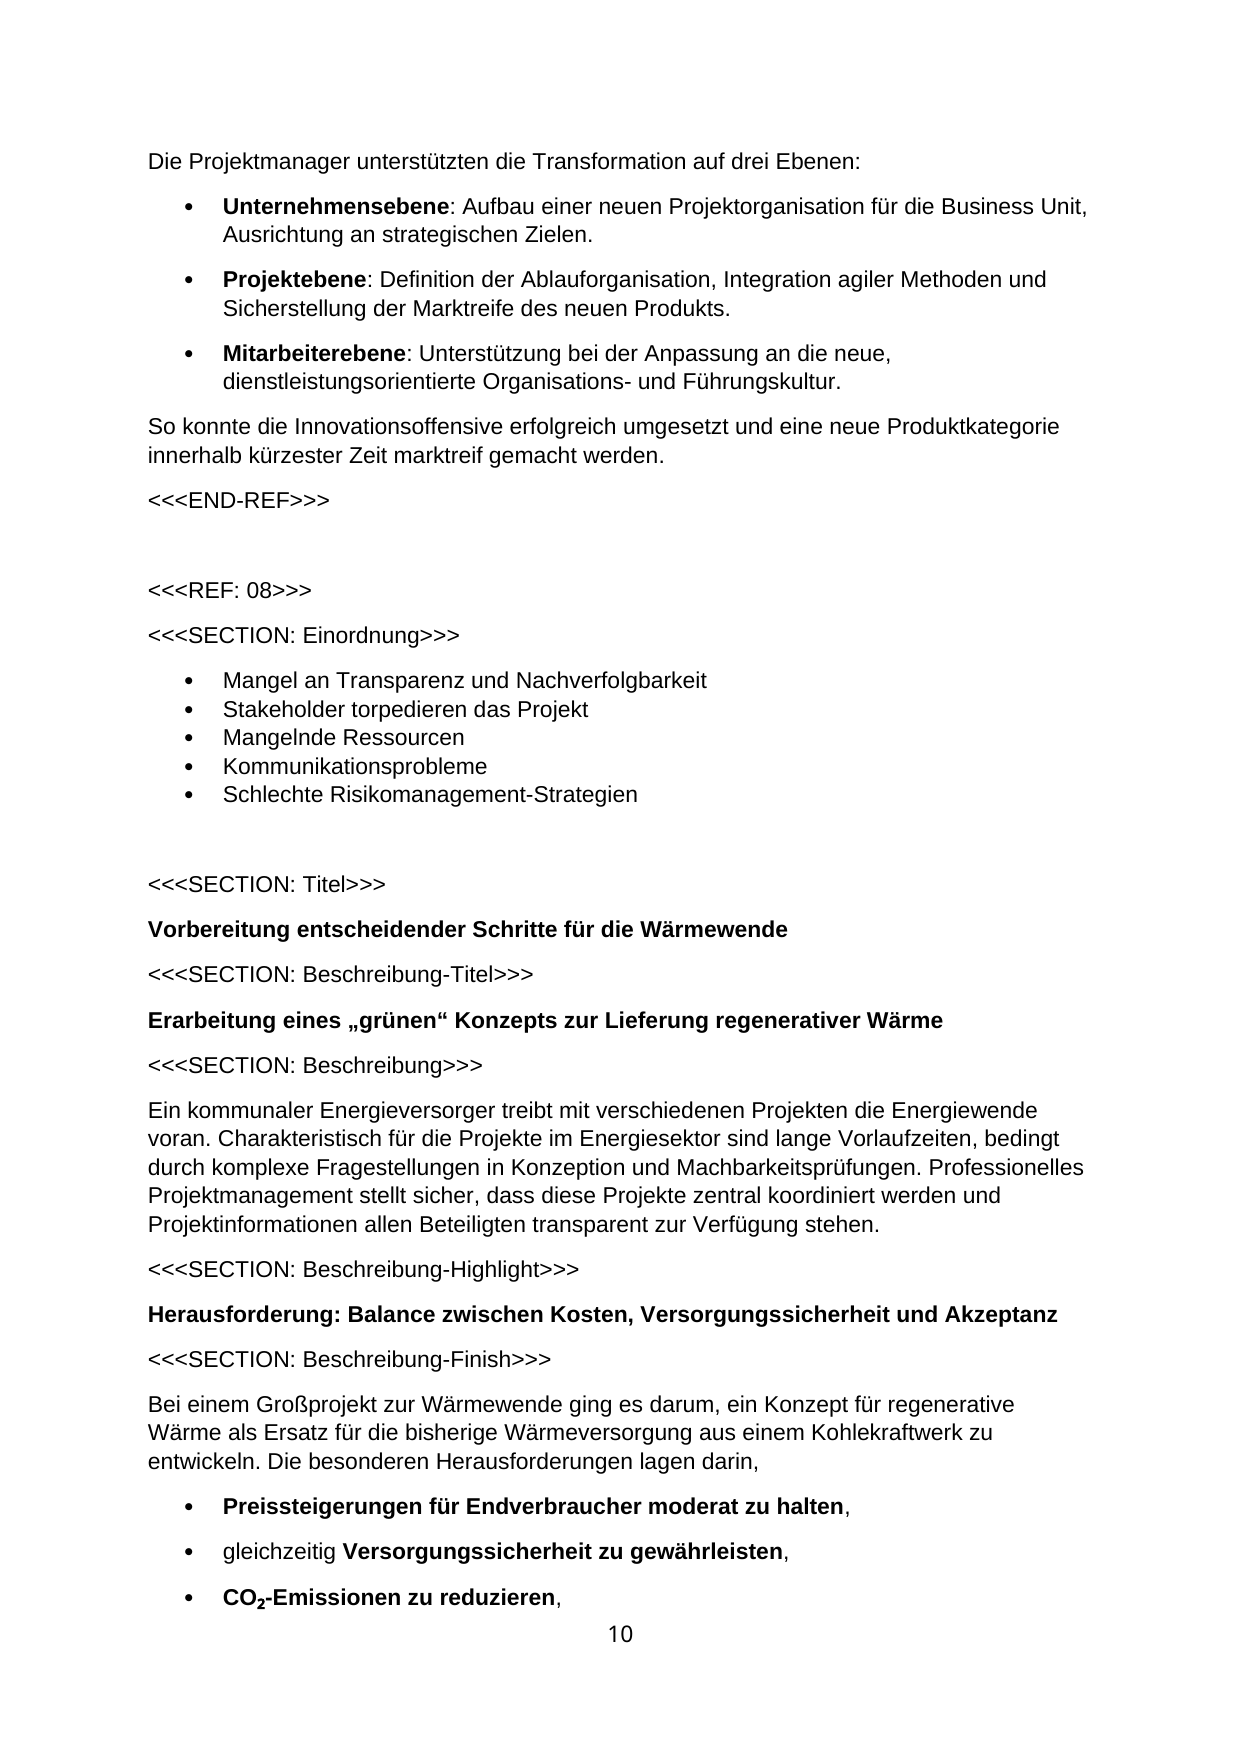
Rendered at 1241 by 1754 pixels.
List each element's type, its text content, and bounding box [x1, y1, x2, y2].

list Stakeholder torpedieren das Projekt [185, 696, 1093, 722]
text Vorbereitung entscheidender Schritte für die Wärmewende [148, 916, 1093, 943]
list Mangel an Transparenz und Nachverfolgbarkeit [185, 667, 1093, 694]
text <<<SECTION: Beschreibung>>> [148, 1052, 1093, 1078]
text Erarbeitung eines „grünen“ Konzepts zur Lieferung regenerativer Wärme [148, 1007, 1093, 1033]
text <<<SECTION: Beschreibung-Finish>>> [148, 1346, 1093, 1372]
list Unternehmensebene: Aufbau einer neuen Projektorganisation für die Business Unit, Ausrichtung an strategischen Zielen. [185, 193, 1093, 247]
text <<<END-REF>>> [148, 487, 1093, 513]
list Mitarbeiterebene: Unterstützung bei der Anpassung an die neue, dienstleistungsorientierte Organisations- und Führungskultur. [185, 340, 1093, 394]
list Projektebene: Definition der Ablauforganisation, Integration agiler Methoden und Sicherstellung der Marktreife des neuen Produkts. [185, 266, 1093, 321]
text <<<REF: 08>>> [148, 577, 1093, 603]
text <<<SECTION: Titel>>> [148, 871, 1093, 898]
list CO₂-Emissionen zu reduzieren, [185, 1583, 1093, 1611]
text Die Projektmanager unterstützten die Transformation auf drei Ebenen: [148, 148, 1093, 174]
list gleichzeitig Versorgungssicherheit zu gewährleisten, [185, 1538, 1093, 1564]
text <<<SECTION: Beschreibung-Highlight>>> [148, 1256, 1093, 1282]
text Bei einem Großprojekt zur Wärmewende ging es darum, ein Konzept für regenerative Wärme als Ersatz für die bisherige Wärmeversorgung aus einem Kohlekraftwerk zu entwickeln. Die besonderen Herausforderungen lagen darin, [148, 1391, 1093, 1474]
text So konnte die Innovationsoffensive erfolgreich umgesetzt und eine neue Produktkategorie innerhalb kürzester Zeit marktreif gemacht werden. [148, 413, 1093, 468]
list Preissteigerungen für Endverbraucher moderat zu halten, [185, 1493, 1093, 1519]
list Kommunikationsprobleme [185, 753, 1093, 779]
text Herausforderung: Balance zwischen Kosten, Versorgungssicherheit und Akzeptanz [148, 1301, 1093, 1327]
list Mangelnde Ressourcen [185, 724, 1093, 751]
text Ein kommunaler Energieversorger treibt mit verschiedenen Projekten die Energiewende voran. Charakteristisch für die Projekte im Energiesektor sind lange Vorlaufzeiten, bedingt durch komplexe Fragestellungen in Konzeption und Machbarkeitsprüfungen. Professionelles Projektmanagement stellt sicher, dass diese Projekte zentral koordiniert werden und Projektinformationen allen Beteiligten transparent zur Verfügung stehen. [148, 1097, 1093, 1237]
text <<<SECTION: Einordnung>>> [148, 622, 1093, 648]
list Schlechte Risikomanagement-Strategien [185, 781, 1093, 807]
text <<<SECTION: Beschreibung-Titel>>> [148, 961, 1093, 988]
